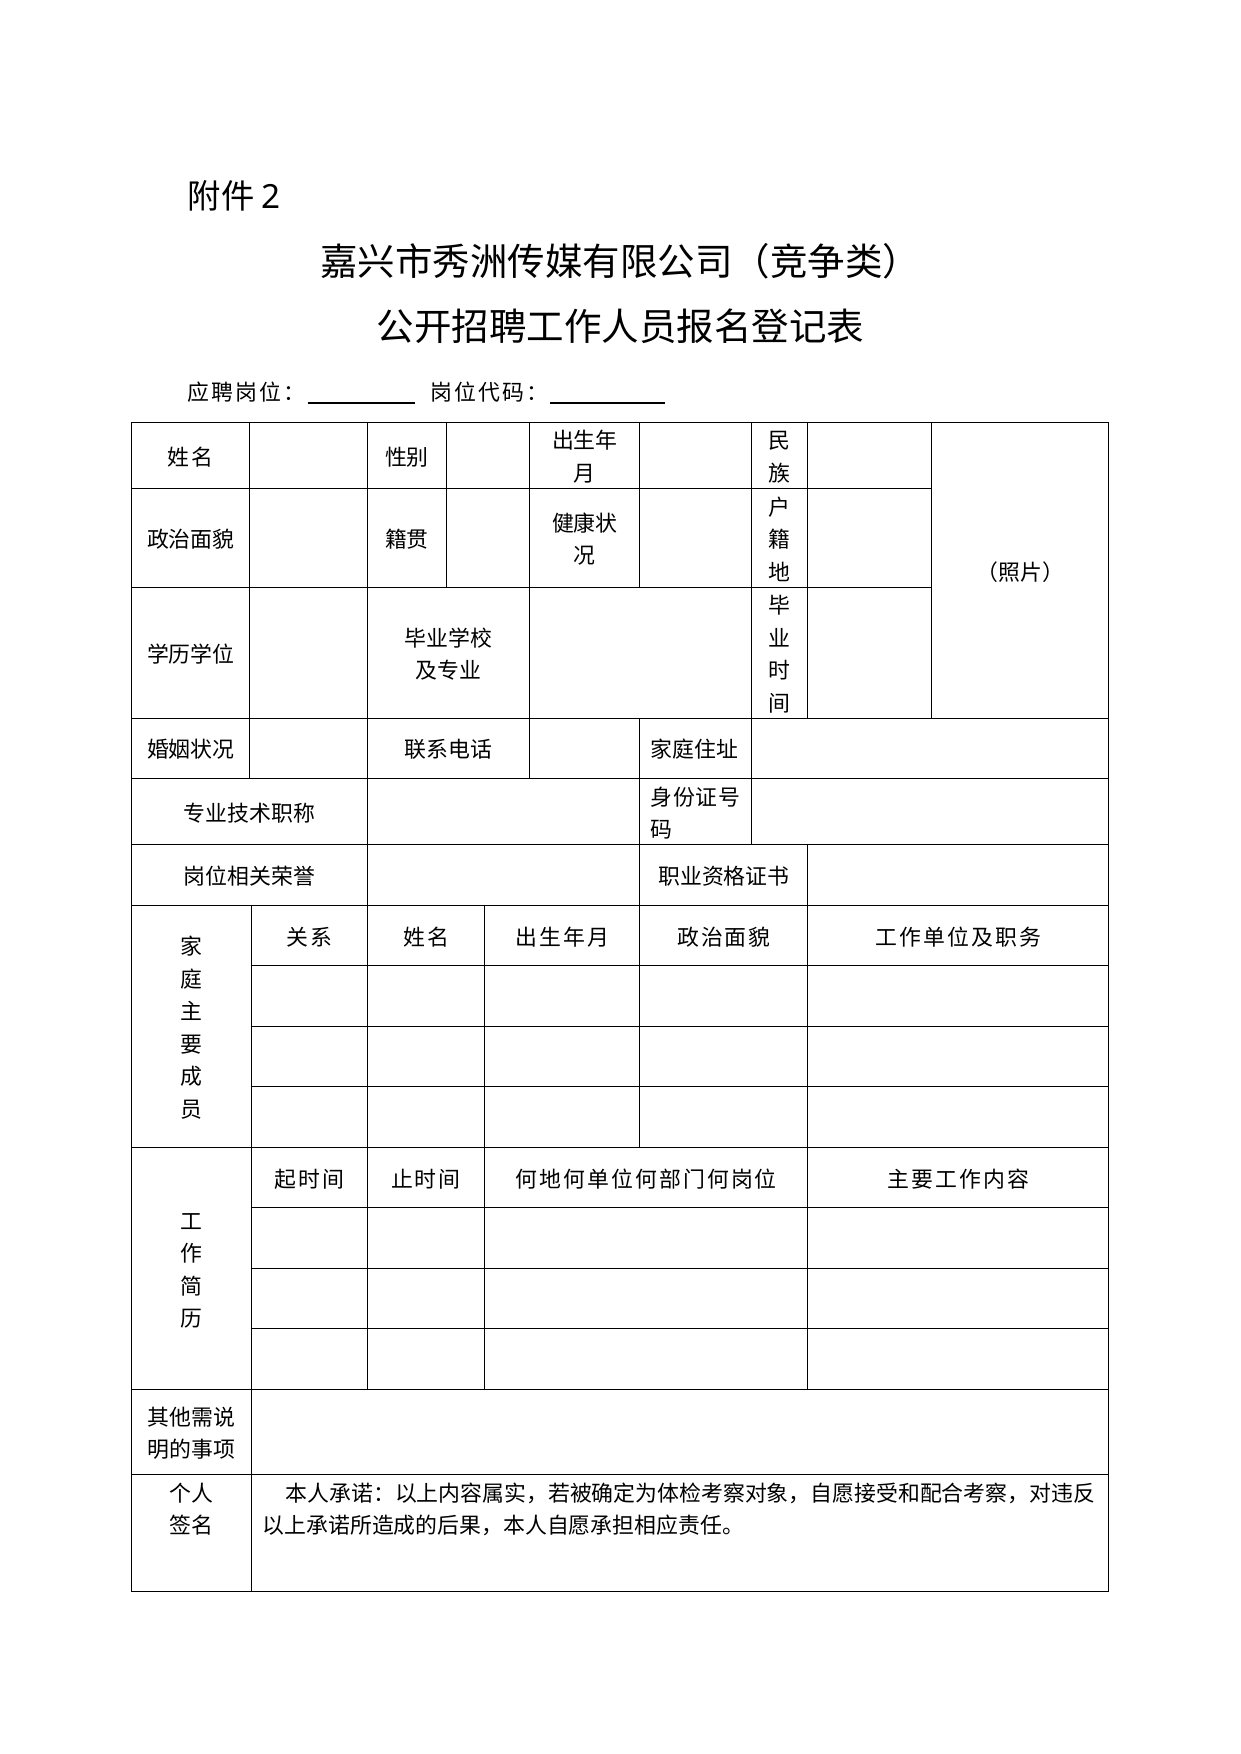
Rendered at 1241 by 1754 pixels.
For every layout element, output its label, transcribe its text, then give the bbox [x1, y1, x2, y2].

table_cell [485, 1087, 639, 1147]
text 公开招聘工作人员报名登记表 [187, 292, 1053, 357]
table_cell 工作单位及职务 [808, 906, 1108, 965]
table_cell [752, 719, 1108, 778]
table_cell [368, 779, 639, 844]
table_cell [485, 1027, 639, 1086]
table_cell [640, 1027, 807, 1086]
table_header 出生年月 [530, 423, 639, 488]
table_cell 毕业学校 及专业 [368, 588, 529, 718]
table_cell 个人 签名 [132, 1475, 251, 1591]
table_cell [530, 719, 639, 778]
table_cell [368, 1087, 484, 1147]
table_cell 家庭住址 [640, 719, 751, 778]
table_cell [485, 966, 639, 1026]
table_cell [808, 489, 931, 587]
table_cell 姓名 [368, 906, 484, 965]
table_cell [485, 1269, 807, 1328]
table_cell [252, 1329, 367, 1389]
table_cell [252, 1208, 367, 1268]
table_cell 主要工作内容 [808, 1148, 1108, 1207]
table_cell 家 庭 主 要 成 员 [132, 906, 251, 1147]
table_cell [808, 1329, 1108, 1389]
table_cell [530, 588, 751, 718]
table_cell 起时间 [252, 1148, 367, 1207]
table_cell 政治面貌 [640, 906, 807, 965]
table_cell [808, 588, 931, 718]
table_header 民族 [752, 423, 807, 488]
table_cell 工 作 简 历 [132, 1148, 251, 1389]
table_cell [485, 1208, 807, 1268]
list 附件2 [187, 162, 1053, 227]
table_cell [808, 1087, 1108, 1147]
table_header [808, 423, 931, 488]
table_cell 其他需说明的事项 [132, 1390, 251, 1474]
table_cell [252, 1390, 1108, 1474]
table_cell [485, 1329, 807, 1389]
table_cell 籍贯 [368, 489, 446, 587]
table_cell [368, 845, 639, 905]
table_cell 学历学位 [132, 588, 249, 718]
table_cell [368, 1208, 484, 1268]
table_cell [808, 1208, 1108, 1268]
table_cell 健康状况 [530, 489, 639, 587]
table_cell 联系电话 [368, 719, 529, 778]
table_cell [808, 1027, 1108, 1086]
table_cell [252, 1475, 1108, 1591]
table_header [640, 423, 751, 488]
table_header 姓名 [132, 423, 249, 488]
table_cell [252, 1269, 367, 1328]
text 嘉兴市秀洲传媒有限公司（竞争类） [187, 227, 1053, 292]
table_cell [640, 489, 751, 587]
table_cell [368, 1027, 484, 1086]
table_cell 毕业 时间 [752, 588, 807, 718]
table_header [250, 423, 367, 488]
table_cell [808, 1269, 1108, 1328]
table_cell [368, 1329, 484, 1389]
table_cell 身份证号码 [640, 779, 751, 844]
table_cell 止时间 [368, 1148, 484, 1207]
table_cell 岗位相关荣誉 [132, 845, 367, 905]
table_cell [250, 489, 367, 587]
table_cell 户籍地 [752, 489, 807, 587]
table_cell 职业资格证书 [640, 845, 807, 905]
table_cell [252, 1087, 367, 1147]
table_cell [250, 588, 367, 718]
table_cell 专业技术职称 [132, 779, 367, 844]
table_cell [447, 489, 529, 587]
table_cell [752, 779, 1108, 844]
table_cell [252, 966, 367, 1026]
table_cell 政治面貌 [132, 489, 249, 587]
table_header 性别 [368, 423, 446, 488]
table_cell 关系 [252, 906, 367, 965]
table_cell [640, 966, 807, 1026]
table_cell 婚姻状况 [132, 719, 249, 778]
table_cell [368, 966, 484, 1026]
table_cell [252, 1027, 367, 1086]
table_cell 出生年月 [485, 906, 639, 965]
table_header （照片） [932, 423, 1108, 718]
table_header [447, 423, 529, 488]
table_cell [808, 966, 1108, 1026]
table_cell [368, 1269, 484, 1328]
table_cell [808, 845, 1108, 905]
table_cell 何地何单位何部门何岗位 [485, 1148, 807, 1207]
text 应聘岗位： 岗位代码： [187, 357, 1053, 422]
table_cell [250, 719, 367, 778]
table_cell [640, 1087, 807, 1147]
